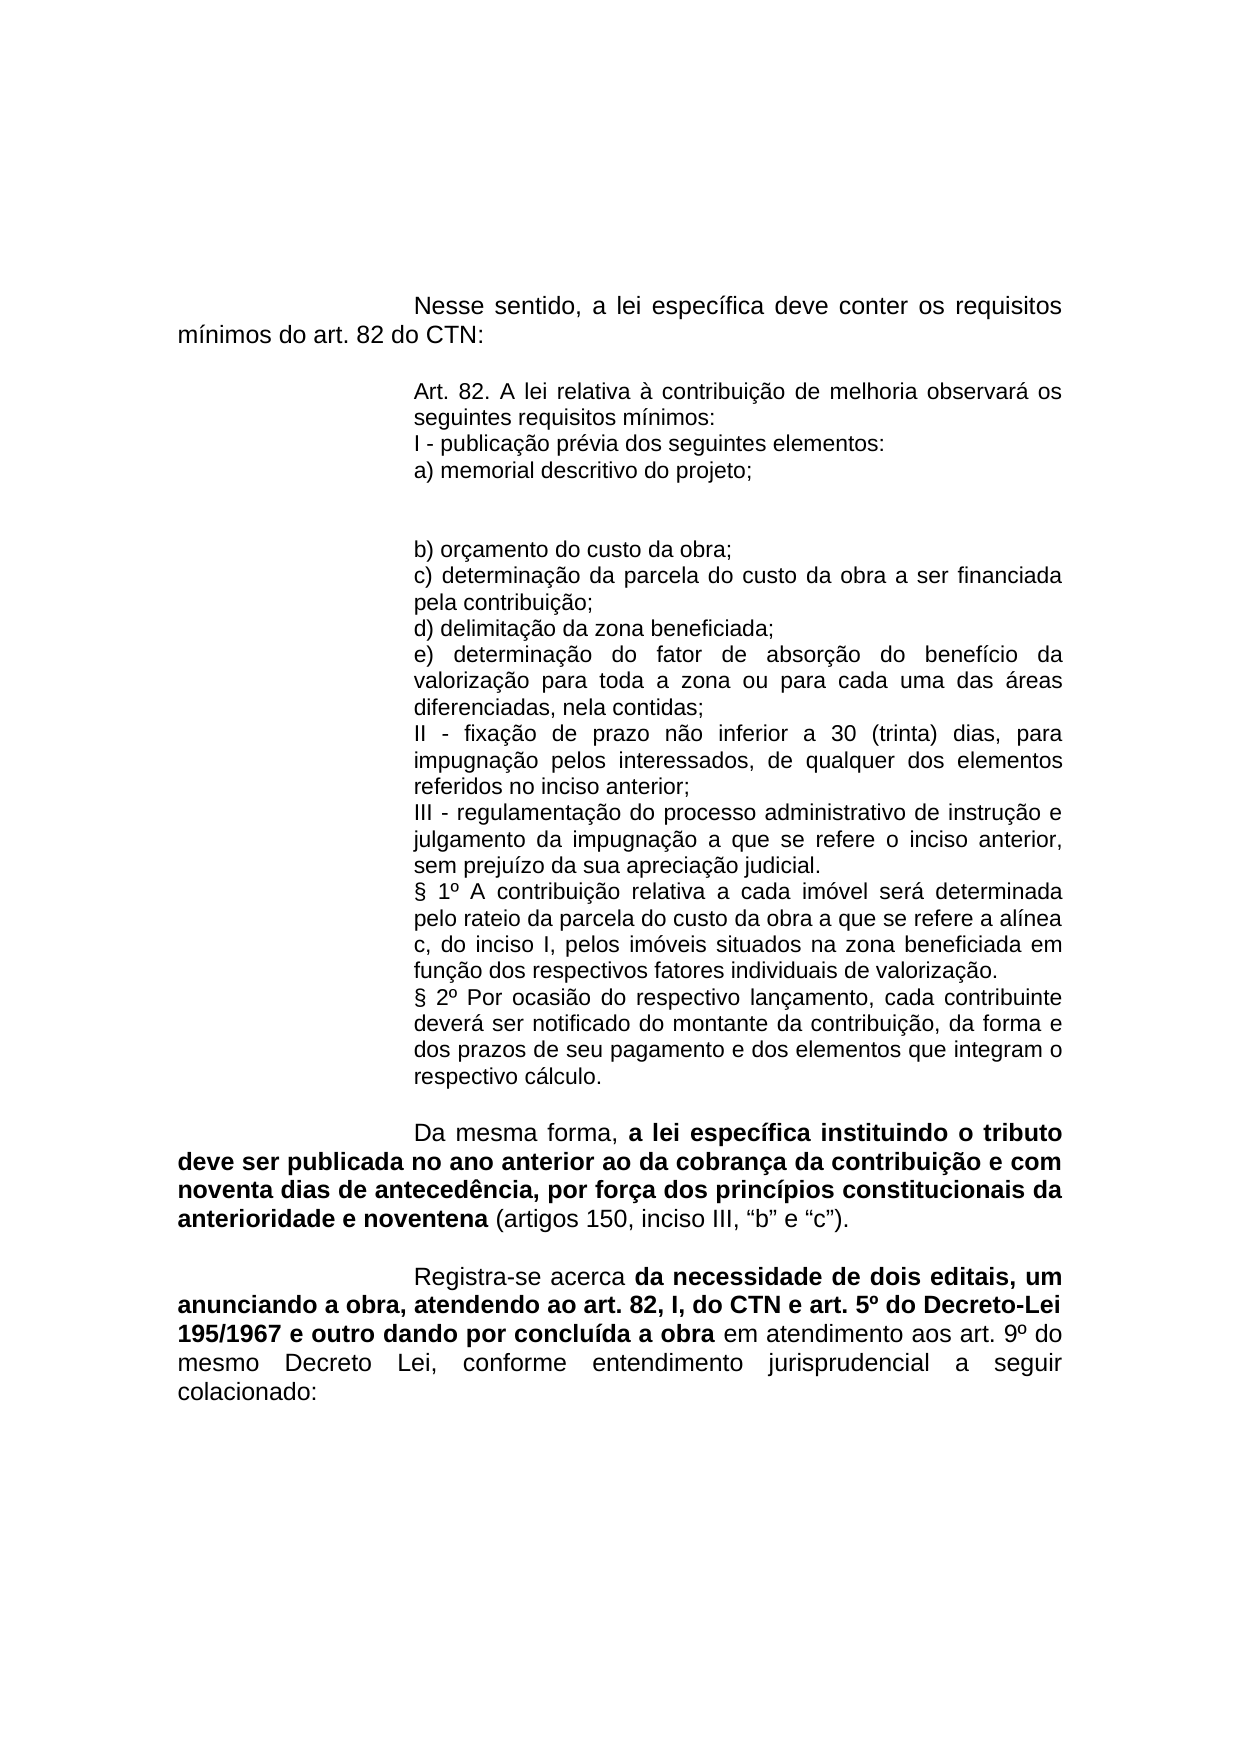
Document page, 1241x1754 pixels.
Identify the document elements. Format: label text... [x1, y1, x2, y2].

list Registra-se acerca da necessidade de dois editais, um anunciando a obra, atendendo ao art. 82, I, do CTN e art. 5º do Decreto-Lei 195/1967 e outro dando por concluída a obra em atendimento aos art. 9º do mesmo Decreto Lei, conforme entendimento jurisprudencial a seguir colacionado: [177, 1262, 1063, 1405]
list a) memorial descritivo do projeto; [413, 457, 1063, 483]
list Da mesma forma, a lei específica instituindo o tributo deve ser publicada no ano anterior ao da cobrança da contribuição e com noventa dias de antecedência, por força dos princípios constitucionais da anterioridade e noventena (artigos 150, inciso III, “b” e “c”). [177, 1118, 1063, 1233]
list § 2º Por ocasião do respectivo lançamento, cada contribuinte deverá ser notificado do montante da contribuição, da forma e dos prazos de seu pagamento e dos elementos que integram o respectivo cálculo. [413, 984, 1063, 1089]
list § 1º A contribuição relativa a cada imóvel será determinada pelo rateio da parcela do custo da obra a que se refere a alínea c, do inciso I, pelos imóveis situados na zona beneficiada em função dos respectivos fatores individuais de valorização. [413, 878, 1063, 984]
list Nesse sentido, a lei específica deve conter os requisitos mínimos do art. 82 do CTN: [177, 291, 1063, 349]
list e) determinação do fator de absorção do benefício da valorização para toda a zona ou para cada uma das áreas diferenciadas, nela contidas; [413, 641, 1063, 720]
list d) delimitação da zona beneficiada; [413, 615, 1063, 641]
list Art. 82. A lei relativa à contribuição de melhoria observará os seguintes requisitos mínimos: [413, 378, 1063, 430]
list b) orçamento do custo da obra; [413, 536, 1063, 562]
list I - publicação prévia dos seguintes elementos: [413, 430, 1063, 457]
list II - fixação de prazo não inferior a 30 (trinta) dias, para impugnação pelos interessados, de qualquer dos elementos referidos no inciso anterior; [413, 720, 1063, 799]
list c) determinação da parcela do custo da obra a ser financiada pela contribuição; [413, 562, 1063, 615]
list III - regulamentação do processo administrativo de instrução e julgamento da impugnação a que se refere o inciso anterior, sem prejuízo da sua apreciação judicial. [413, 799, 1063, 878]
